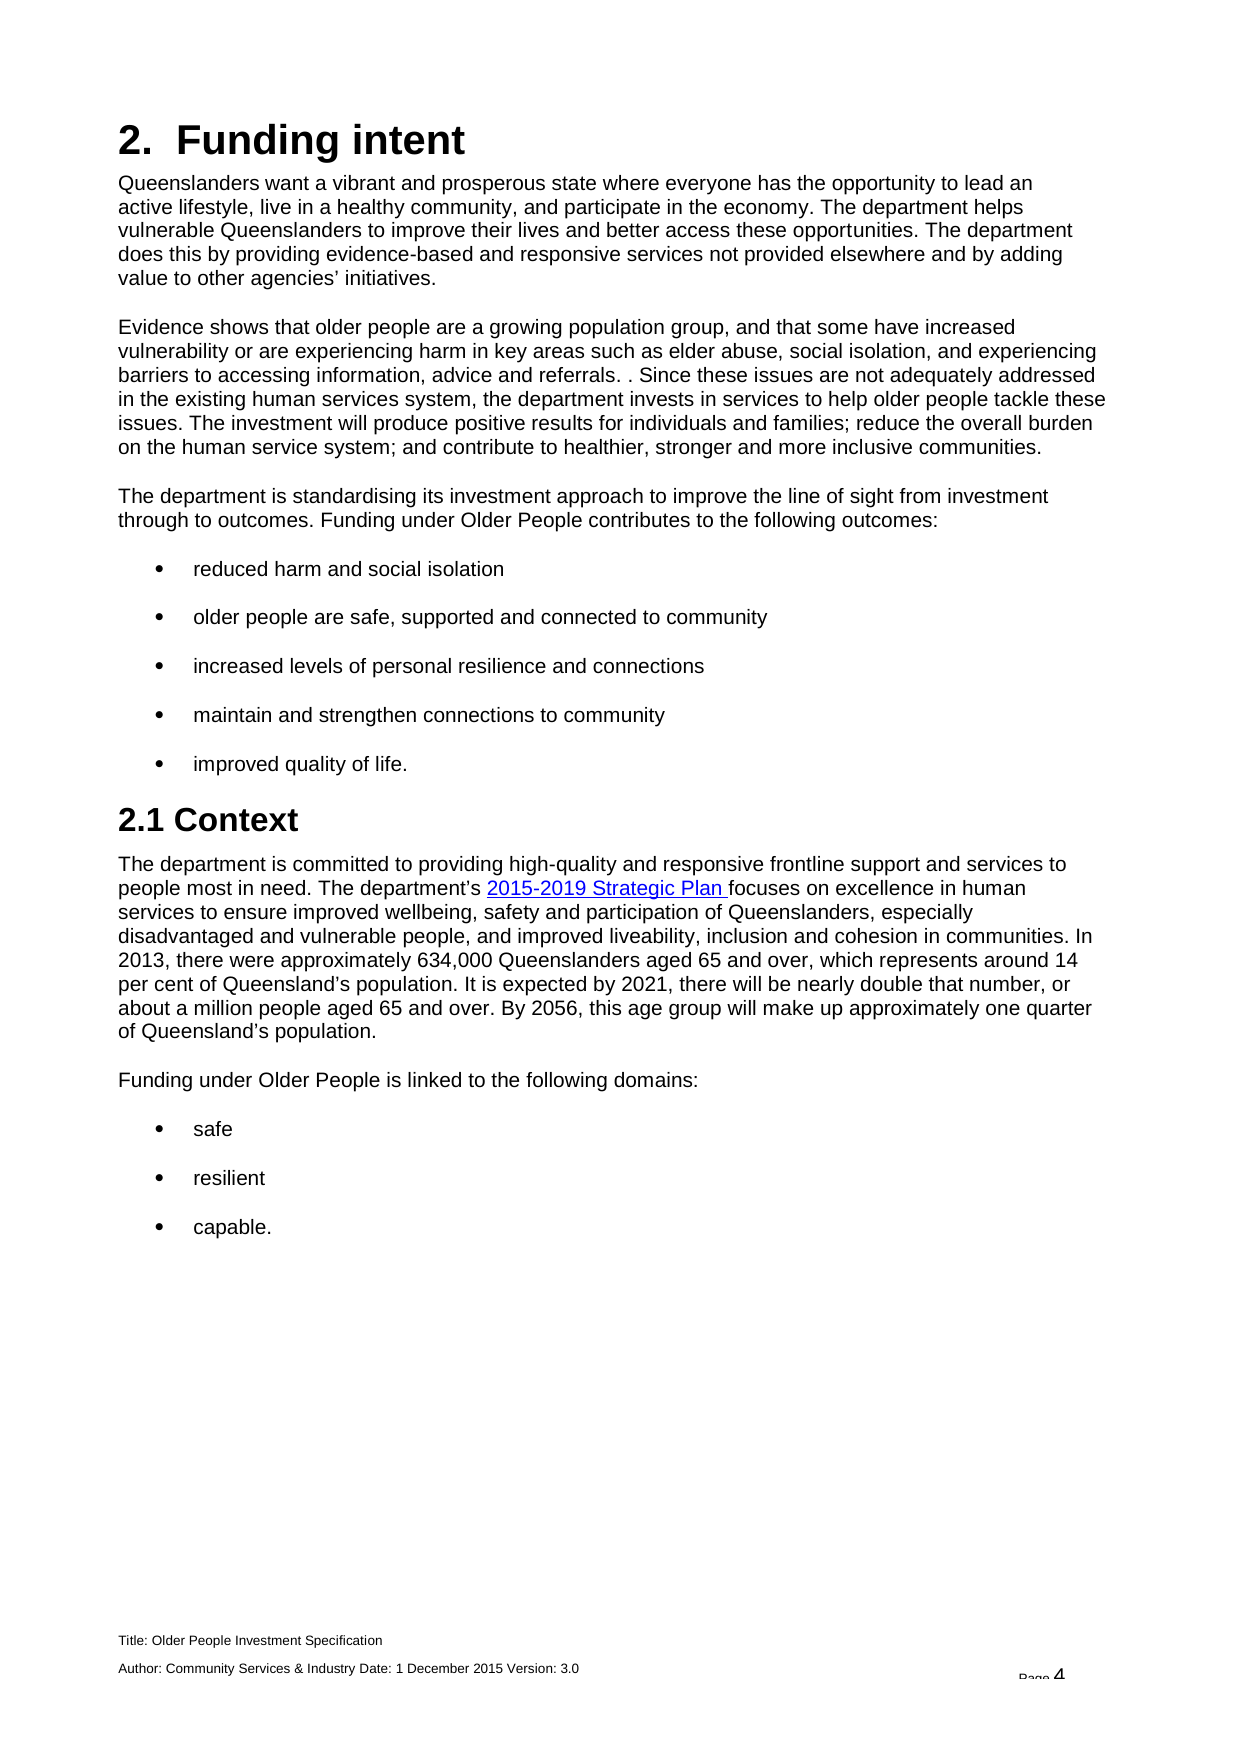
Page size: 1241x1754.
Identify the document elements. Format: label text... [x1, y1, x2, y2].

list reduced harm and social isolation [156, 556, 1132, 580]
text Funding under Older People is linked to the following domains: [118, 1068, 1132, 1092]
list older people are safe, supported and connected to community [156, 605, 1132, 629]
list improved quality of life. [156, 752, 1132, 776]
list maintain and strengthen connections to community [156, 703, 1132, 727]
text Queenslanders want a vibrant and prosperous state where everyone has the opportunity to lead an active lifestyle, live in a healthy community, and participate in the economy. The department helps vulnerable Queenslanders to improve their lives and better access these opportunities. The department does this by providing evidence-based and responsive services not provided elsewhere and by adding value to other agencies’ initiatives. [118, 171, 1091, 290]
subtitle Funding intent [118, 116, 1132, 164]
subtitle Context [118, 800, 1132, 839]
text The department is committed to providing high-quality and responsive frontline support and services to people most in need. The department’s 2015-2019 Strategic Plan focuses on excellence in human services to ensure improved wellbeing, safety and participation of Queenslanders, especially disadvantaged and vulnerable people, and improved liveability, inclusion and cohesion in communities. In 2013, there were approximately 634,000 Queenslanders aged 65 and over, which represents around 14 per cent of Queensland’s population. It is expected by 2021, there will be nearly double that number, or about a million people aged 65 and over. By 2056, this age group will make up approximately one quarter of Queensland’s population. [118, 852, 1104, 1043]
list resilient [156, 1166, 1132, 1190]
list safe [156, 1117, 1132, 1141]
text Evidence shows that older people are a growing population group, and that some have increased vulnerability or are experiencing harm in key areas such as elder abuse, social isolation, and experiencing barriers to accessing information, advice and referrals. . Since these issues are not adequately addressed in the existing human services system, the department invests in services to help older people tackle these issues. The investment will produce positive results for individuals and families; reduce the overall burden on the human service system; and contribute to healthier, stronger and more inclusive communities. [118, 315, 1116, 458]
text The department is standardising its investment approach to improve the line of sight from investment through to outcomes. Funding under Older People contributes to the following outcomes: [118, 483, 1120, 531]
list increased levels of personal resilience and connections [156, 654, 1132, 678]
list capable. [156, 1215, 1132, 1239]
